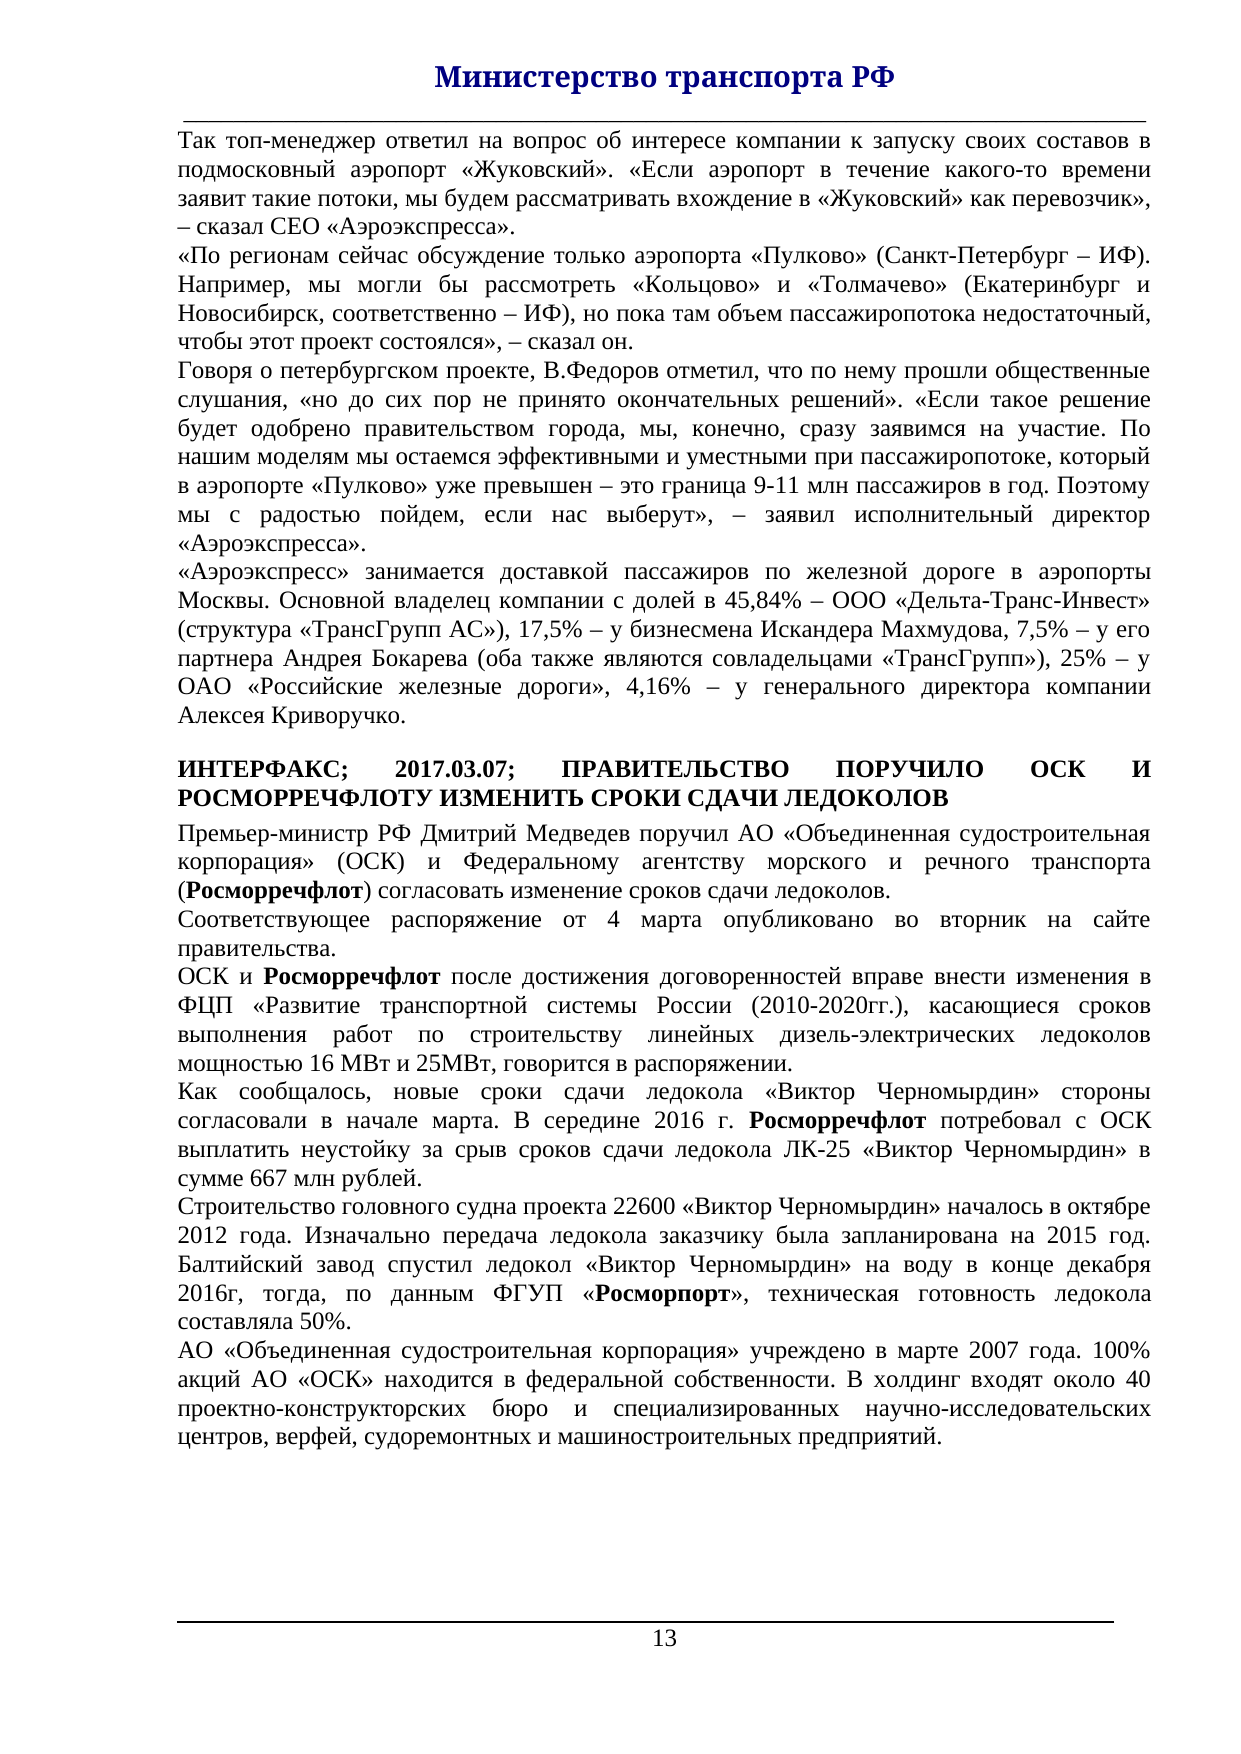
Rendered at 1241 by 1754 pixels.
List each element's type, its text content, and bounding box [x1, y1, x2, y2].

text Так топ-менеджер ответил на вопрос об интересе компании к запуску своих составов в подмосковный аэропорт «Жуковский». «Если аэропорт в течение какого-то времени заявит такие потоки, мы будем рассматривать вхождение в «Жуковский» как перевозчик», – сказал CEO «Аэроэкспресса». [177, 125, 1152, 240]
subtitle ИНТЕРФАКС; 2017.03.07; ПРАВИТЕЛЬСТВО ПОРУЧИЛО ОСК И РОСМОРРЕЧФЛОТУ ИЗМЕНИТЬ СРОКИ СДАЧИ ЛЕДОКОЛОВ [177, 754, 1152, 811]
text «Аэроэкспресс» занимается доставкой пассажиров по железной дороге в аэропорты Москвы. Основной владелец компании с долей в 45,84% – ООО «Дельта-Транс-Инвест» (структура «ТрансГрупп АС»), 17,5% – у бизнесмена Искандера Махмудова, 7,5% – у его партнера Андрея Бокарева (оба также являются совладельцами «ТрансГрупп»), 25% – у ОАО «Российские железные дороги», 4,16% – у генерального директора компании Алексея Криворучко. [177, 556, 1152, 729]
text Строительство головного судна проекта 22600 «Виктор Черномырдин» началось в октябре 2012 года. Изначально передача ледокола заказчику была запланирована на 2015 год. Балтийский завод спустил ледокол «Виктор Черномырдин» на воду в конце декабря 2016г, тогда, по данным ФГУП «Росморпорт», техническая готовность ледокола составляла 50%. [177, 1191, 1152, 1335]
text Премьер-министр РФ Дмитрий Медведев поручил АО «Объединенная судостроительная корпорация» (ОСК) и Федеральному агентству морского и речного транспорта (Росморречфлот) согласовать изменение сроков сдачи ледоколов. [177, 818, 1152, 904]
text «По регионам сейчас обсуждение только аэропорта «Пулково» (Санкт-Петербург – ИФ). Например, мы могли бы рассмотреть «Кольцово» и «Толмачево» (Екатеринбург и Новосибирск, соответственно – ИФ), но пока там объем пассажиропотока недостаточный, чтобы этот проект состоялся», – сказал он. [177, 240, 1152, 355]
text Соответствующее распоряжение от 4 марта опубликовано во вторник на сайте правительства. [177, 904, 1152, 961]
text Как сообщалось, новые сроки сдачи ледокола «Виктор Черномырдин» стороны согласовали в начале марта. В середине 2016 г. Росморречфлот потребовал с ОСК выплатить неустойку за срыв сроков сдачи ледокола ЛК-25 «Виктор Черномырдин» в сумме 667 млн рублей. [177, 1076, 1152, 1191]
text АО «Объединенная судостроительная корпорация» учреждено в марте 2007 года. 100% акций АО «ОСК» находится в федеральной собственности. В холдинг входят около 40 проектно-конструкторских бюро и специализированных научно-исследовательских центров, верфей, судоремонтных и машиностроительных предприятий. [177, 1335, 1152, 1450]
text ОСК и Росморречфлот после достижения договоренностей вправе внести изменения в ФЦП «Развитие транспортной системы России (2010-2020гг.), касающиеся сроков выполнения работ по строительству линейных дизель-электрических ледоколов мощностью 16 МВт и 25МВт, говорится в распоряжении. [177, 961, 1152, 1076]
text Говоря о петербургском проекте, В.Федоров отметил, что по нему прошли общественные слушания, «но до сих пор не принято окончательных решений». «Если такое решение будет одобрено правительством города, мы, конечно, сразу заявимся на участие. По нашим моделям мы остаемся эффективными и уместными при пассажиропотоке, который в аэропорте «Пулково» уже превышен – это граница 9-11 млн пассажиров в год. Поэтому мы с радостью пойдем, если нас выберут», – заявил исполнительный директор «Аэроэкспресса». [177, 355, 1152, 556]
